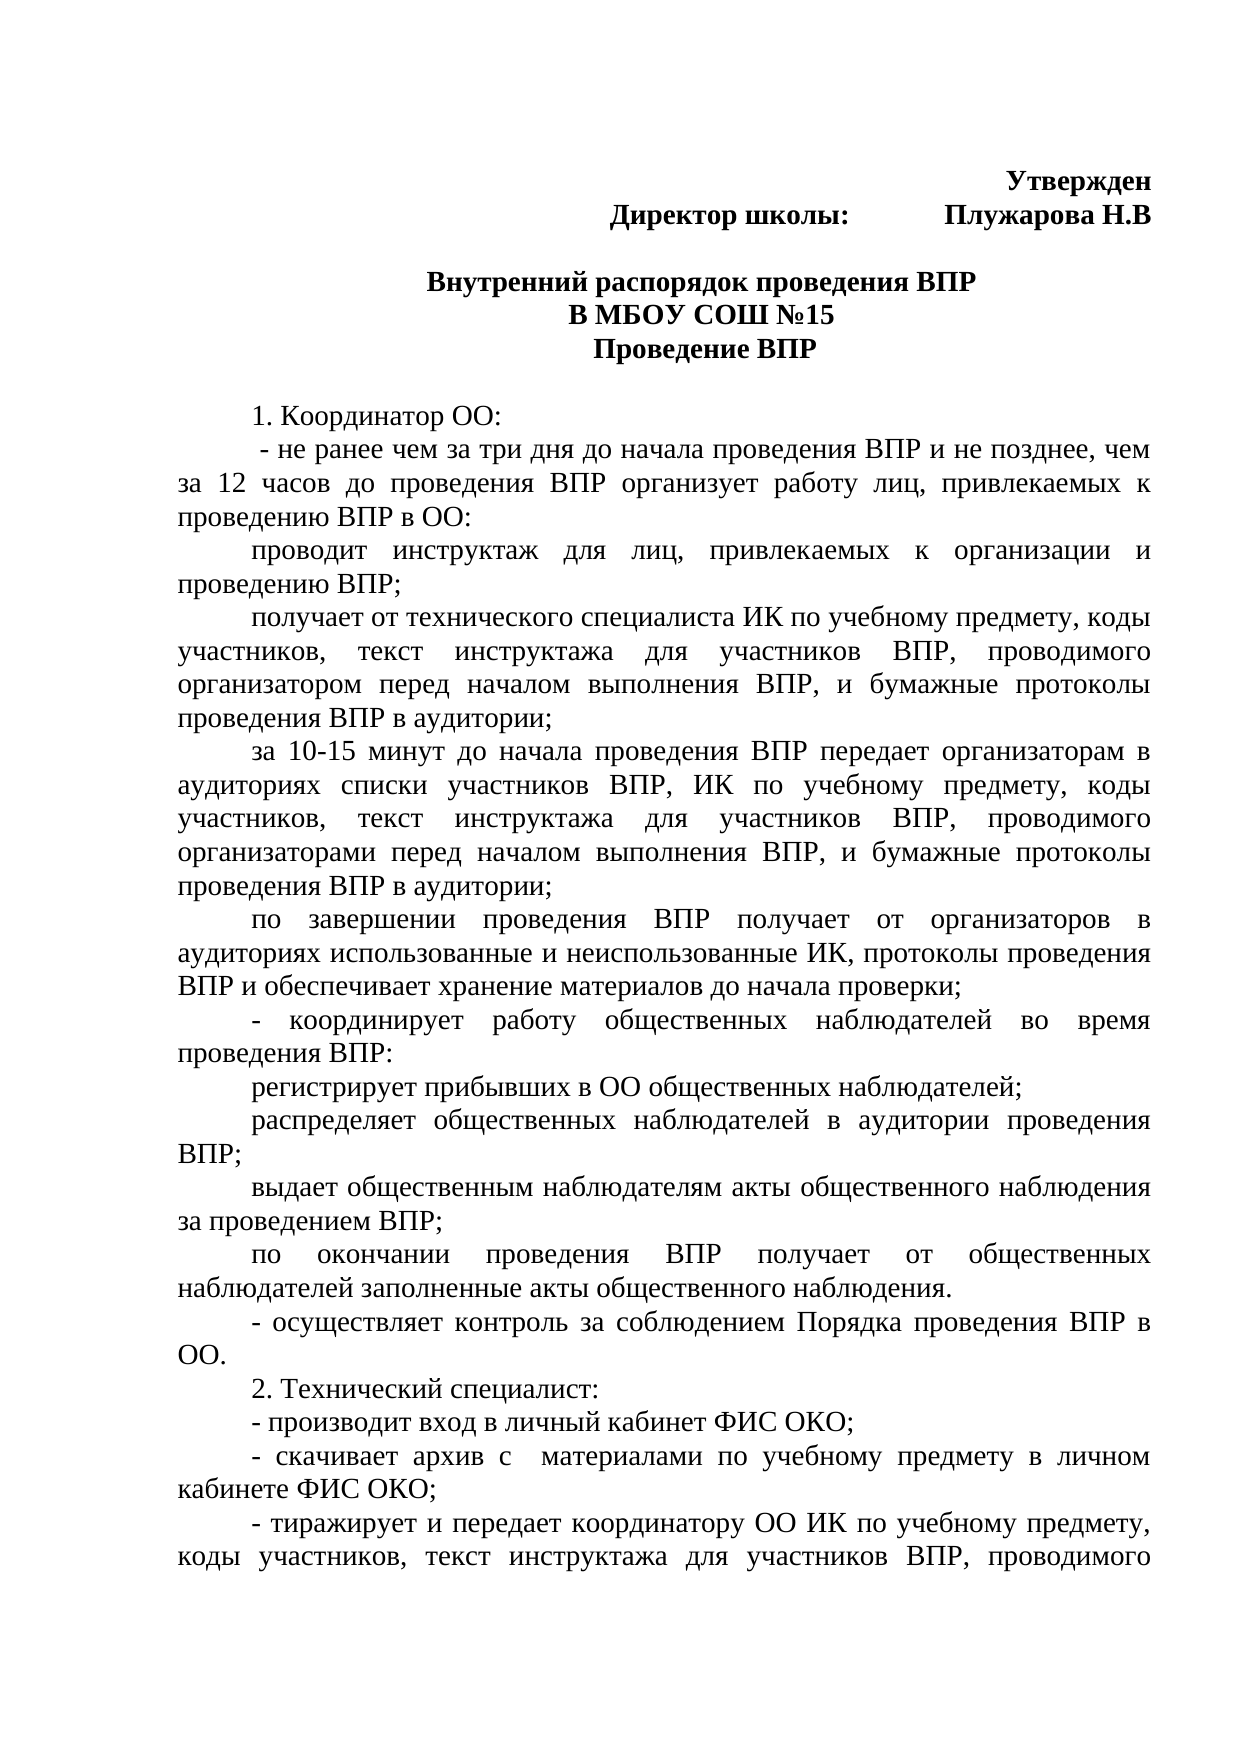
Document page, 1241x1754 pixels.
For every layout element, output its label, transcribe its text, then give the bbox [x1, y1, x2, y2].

text - осуществляет контроль за соблюдением Порядка проведения ВПР в ОО. [177, 1304, 1152, 1371]
text - скачивает архив с материалами по учебному предмету в личном кабинете ФИС ОКО; [177, 1438, 1152, 1505]
text по завершении проведения ВПР получает от организаторов в аудиториях использованные и неиспользованные ИК, протоколы проведения ВПР и обеспечивает хранение материалов до начала проверки; [177, 901, 1152, 1002]
text по окончании проведения ВПР получает от общественных наблюдателей заполненные акты общественного наблюдения. [177, 1237, 1152, 1304]
text за 10-15 минут до начала проведения ВПР передает организаторам в аудиториях списки участников ВПР, ИК по учебному предмету, коды участников, текст инструктажа для участников ВПР, проводимого организаторами перед началом выполнения ВПР, и бумажные протоколы проведения ВПР в аудитории; [177, 733, 1152, 901]
text Утвержден [177, 163, 1152, 197]
text выдает общественным наблюдателям акты общественного наблюдения за проведением ВПР; [177, 1169, 1152, 1237]
text регистрирует прибывших в ОО общественных наблюдателей; [177, 1069, 1152, 1102]
text 1. Координатор ОО: [177, 398, 1152, 432]
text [177, 1505, 1152, 1572]
text распределяет общественных наблюдателей в аудитории проведения ВПР; [177, 1102, 1152, 1169]
text - не ранее чем за три дня до начала проведения ВПР и не позднее, чем за 12 часов до проведения ВПР организует работу лиц, привлекаемых к проведению ВПР в ОО: [177, 432, 1152, 532]
text - координирует работу общественных наблюдателей во время проведения ВПР: [177, 1002, 1152, 1069]
text Проведение ВПР [177, 331, 1152, 364]
text Директор школы: Плужарова Н.В [177, 197, 1152, 230]
text проводит инструктаж для лиц, привлекаемых к организации и проведению ВПР; [177, 532, 1152, 599]
text 2. Технический специалист: [177, 1371, 1152, 1404]
text получает от технического специалиста ИК по учебному предмету, коды участников, текст инструктажа для участников ВПР, проводимого организатором перед началом выполнения ВПР, и бумажные протоколы проведения ВПР в аудитории; [177, 599, 1152, 733]
text - производит вход в личный кабинет ФИС ОКО; [177, 1404, 1152, 1438]
text Внутренний распорядок проведения ВПР [177, 264, 1152, 297]
text В МБОУ СОШ №15 [177, 297, 1152, 331]
